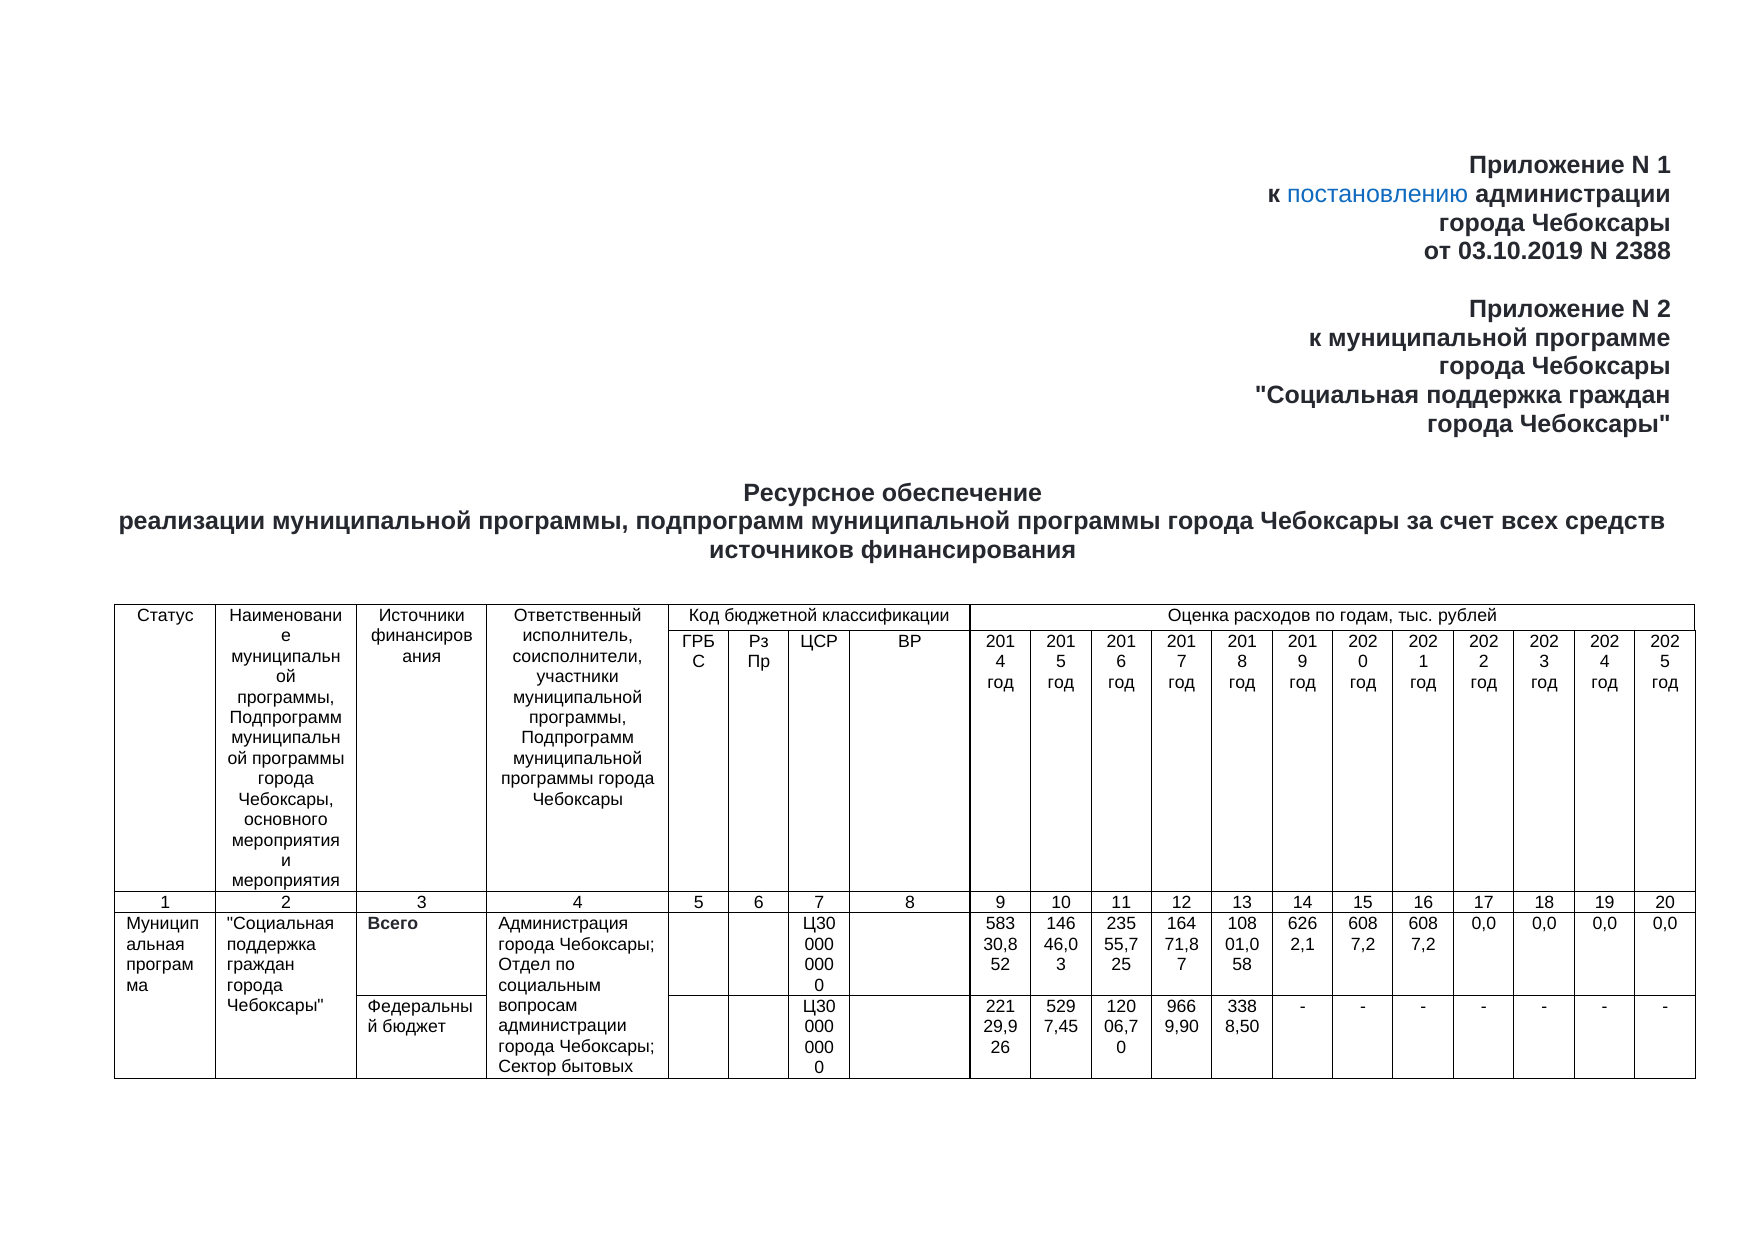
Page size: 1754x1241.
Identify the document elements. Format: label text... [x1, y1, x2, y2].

table_cell [669, 996, 728, 1077]
table_cell 2016 год [1092, 631, 1151, 891]
table_cell 14646,03 [1031, 913, 1091, 995]
table_cell 2014 год [971, 631, 1030, 891]
table_header Оценка расходов по годам, тыс. рублей [971, 605, 1694, 630]
table_cell 3 [357, 892, 486, 912]
table_cell 2015 год [1031, 631, 1091, 891]
table_cell 16471,87 [1152, 913, 1211, 995]
table_cell [850, 996, 969, 1077]
table_cell 2017 год [1152, 631, 1211, 891]
table_cell 2019 год [1273, 631, 1332, 891]
table_cell 2018 год [1212, 631, 1272, 891]
table_cell ВР [850, 631, 969, 891]
text Приложение N 2 к муниципальной программе города Чебоксары "Социальная поддержка граждан города Чебоксары" [114, 294, 1671, 437]
table_cell "Социальная поддержка граждан города Чебоксары" [216, 913, 356, 1077]
table_cell 0,0 [1575, 913, 1634, 995]
table_cell 10801,058 [1212, 913, 1272, 995]
table_cell [669, 913, 728, 995]
table_cell ЦСР [789, 631, 849, 891]
table_cell 12006,70 [1092, 996, 1151, 1077]
table_cell - [1635, 996, 1695, 1077]
table_cell [729, 996, 788, 1077]
table_cell 1 [115, 892, 215, 912]
table_cell Рз Пр [729, 631, 788, 891]
table_cell 2024 год [1575, 631, 1634, 891]
table_cell Всего [357, 913, 486, 995]
table_cell 2 [216, 892, 356, 912]
table_cell Муниципальная программа [115, 913, 215, 1077]
table_cell 6262,1 [1273, 913, 1332, 995]
subtitle Ресурсное обеспечение реализации муниципальной программы, подпрограмм муниципальной программы города Чебоксары за счет всех средств источников финансирования [114, 477, 1671, 564]
table_cell 2022 год [1454, 631, 1513, 891]
table_cell 2025 год [1635, 631, 1695, 891]
table_cell 58330,852 [971, 913, 1030, 995]
table_cell 8 [850, 892, 969, 912]
table_cell 23555,725 [1092, 913, 1151, 995]
table_cell 20 [1635, 892, 1695, 912]
table_cell 0,0 [1635, 913, 1695, 995]
table_cell - [1333, 996, 1392, 1077]
table_cell 0,0 [1514, 913, 1574, 995]
table_cell 13 [1212, 892, 1272, 912]
table_cell 12 [1152, 892, 1211, 912]
table_cell - [1454, 996, 1513, 1077]
text Приложение N 1 к постановлению администрации города Чебоксары от 03.10.2019 N 2388 [114, 150, 1671, 265]
table_header Код бюджетной классификации [669, 605, 969, 630]
table_cell 22129,926 [971, 996, 1030, 1077]
table_header Ответственный исполнитель, соисполнители, участники муниципальной программы, Подпрограмм муниципальной программы города Чебоксары [487, 605, 668, 891]
table_cell - [1514, 996, 1574, 1077]
table_cell 10 [1031, 892, 1091, 912]
table_cell 15 [1333, 892, 1392, 912]
table_cell 5 [669, 892, 728, 912]
table_cell 11 [1092, 892, 1151, 912]
table_cell 9669,90 [1152, 996, 1211, 1077]
table_cell [729, 913, 788, 995]
table_cell 19 [1575, 892, 1634, 912]
table_cell ГРБС [669, 631, 728, 891]
table_cell 6087,2 [1333, 913, 1392, 995]
table_header Статус [115, 605, 215, 891]
table_cell 16 [1393, 892, 1453, 912]
table_cell [850, 913, 969, 995]
table_cell Ц300000000 [789, 913, 849, 995]
table_cell 6087,2 [1393, 913, 1453, 995]
table_cell - [1393, 996, 1453, 1077]
table_cell 0,0 [1454, 913, 1513, 995]
table_header Наименование муниципальной программы, Подпрограмм муниципальной программы города Чебоксары, основного мероприятия и мероприятия [216, 605, 356, 891]
table_cell 2023 год [1514, 631, 1574, 891]
table_cell 9 [971, 892, 1030, 912]
table_cell 6 [729, 892, 788, 912]
table_cell 7 [789, 892, 849, 912]
table_header Источники финансирования [357, 605, 486, 891]
table_cell 2020 год [1333, 631, 1392, 891]
table_cell 3388,50 [1212, 996, 1272, 1077]
table_cell 17 [1454, 892, 1513, 912]
table_cell Федеральный бюджет [357, 996, 486, 1077]
table_cell 14 [1273, 892, 1332, 912]
table_cell 18 [1514, 892, 1574, 912]
table_cell Ц300000000 [789, 996, 849, 1077]
table_cell 5297,45 [1031, 996, 1091, 1077]
table_cell - [1575, 996, 1634, 1077]
table_cell - [1273, 996, 1332, 1077]
table_cell 4 [487, 892, 668, 912]
table_cell 2021 год [1393, 631, 1453, 891]
